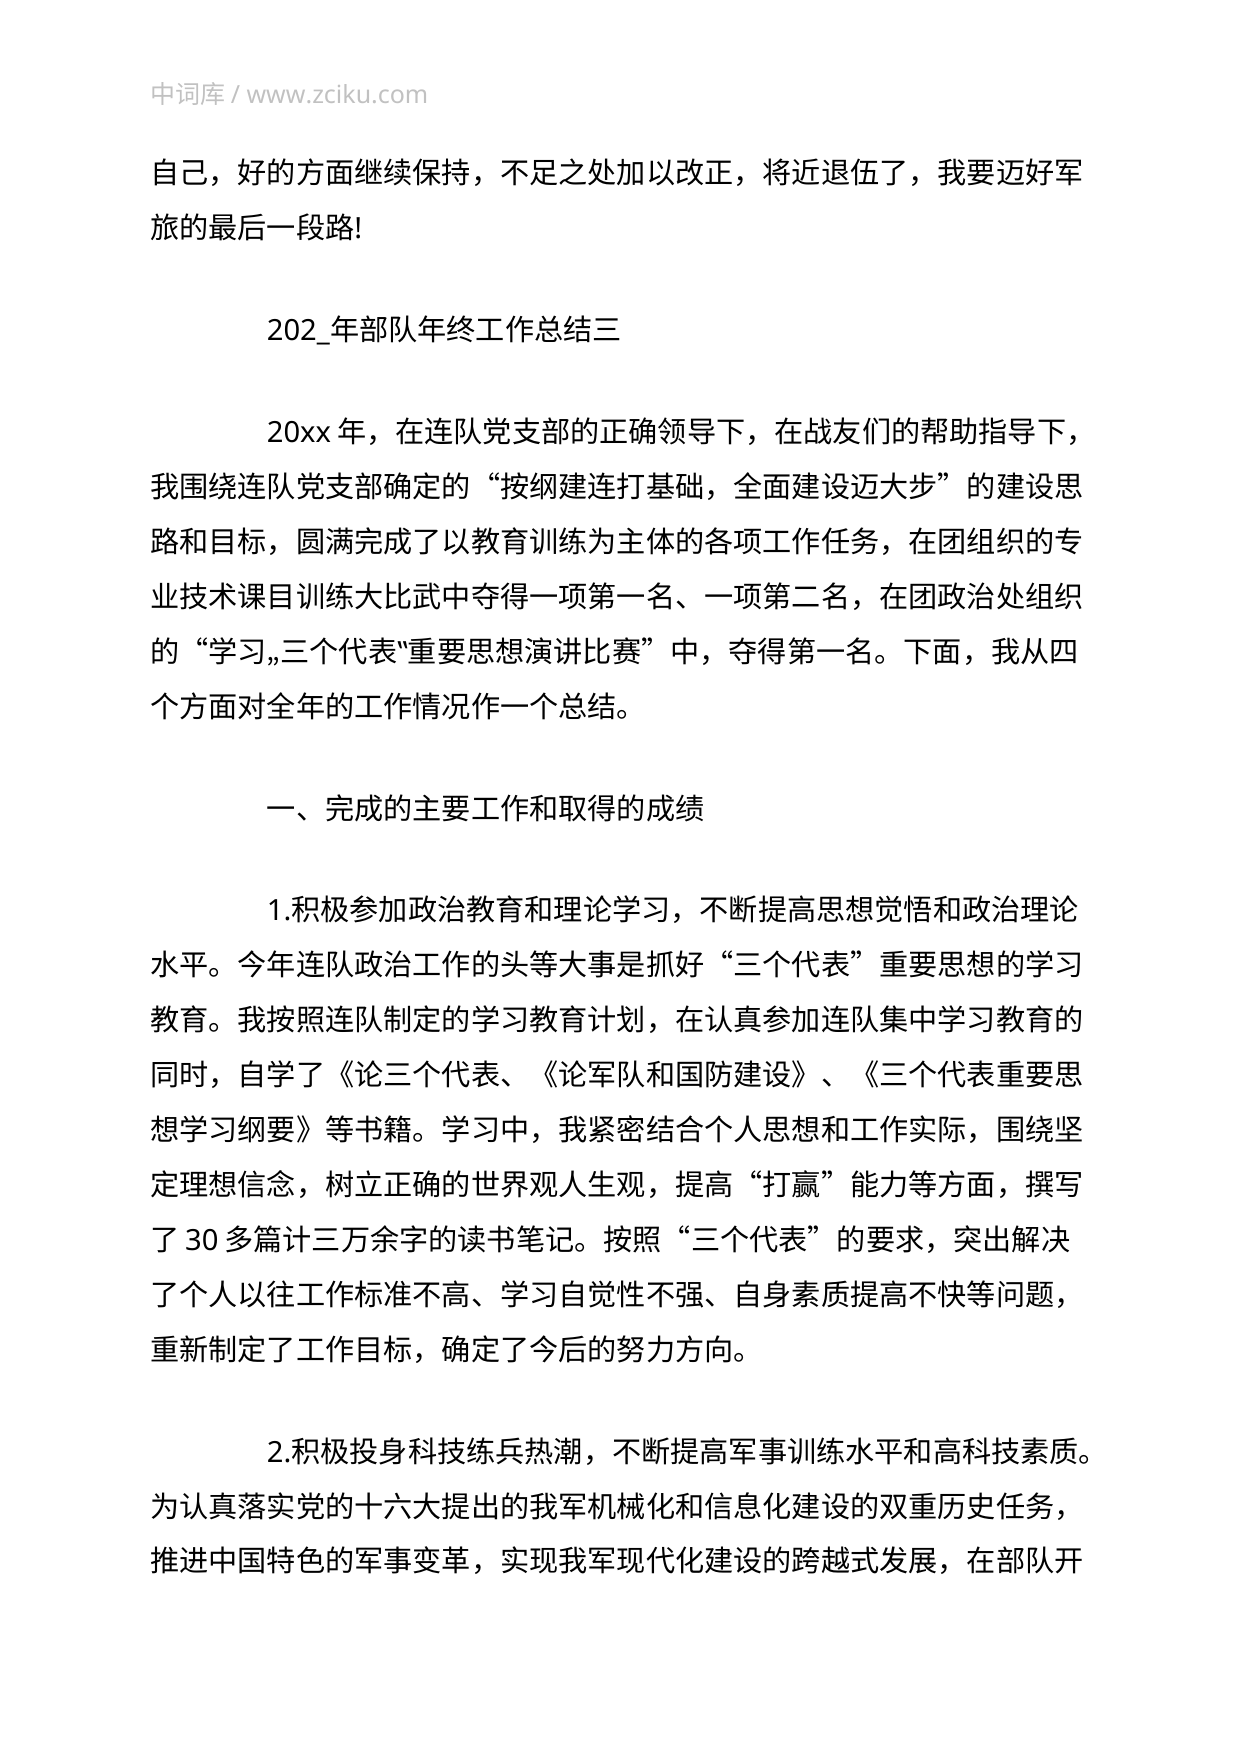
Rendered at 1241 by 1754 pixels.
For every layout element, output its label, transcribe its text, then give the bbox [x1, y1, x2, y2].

text 一、完成的主要工作和取得的成绩 [150, 785, 1090, 827]
text 202_年部队年终工作总结三 [150, 307, 1090, 349]
text 1.积极参加政治教育和理论学习，不断提高思想觉悟和政治理论水平。今年连队政治工作的头等大事是抓好“三个代表”重要思想的学习教育。我按照连队制定的学习教育计划，在认真参加连队集中学习教育的同时，自学了《论三个代表、《论军队和国防建设》、《三个代表重要思想学习纲要》等书籍。学习中，我紧密结合个人思想和工作实际，围绕坚定理想信念，树立正确的世界观人生观，提高“打赢”能力等方面，撰写了30多篇计三万余字的读书笔记。按照“三个代表”的要求，突出解决了个人以往工作标准不高、学习自觉性不强、自身素质提高不快等问题，重新制定了工作目标，确定了今后的努力方向。 [150, 887, 1090, 1369]
text 20xx年，在连队党支部的正确领导下，在战友们的帮助指导下，我围绕连队党支部确定的“按纲建连打基础，全面建设迈大步”的建设思路和目标，圆满完成了以教育训练为主体的各项工作任务，在团组织的专业技术课目训练大比武中夺得一项第一名、一项第二名，在团政治处组织的“学习„三个代表‟重要思想演讲比赛”中，夺得第一名。下面，我从四个方面对全年的工作情况作一个总结。 [150, 409, 1090, 726]
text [150, 150, 1090, 247]
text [150, 1428, 1090, 1580]
